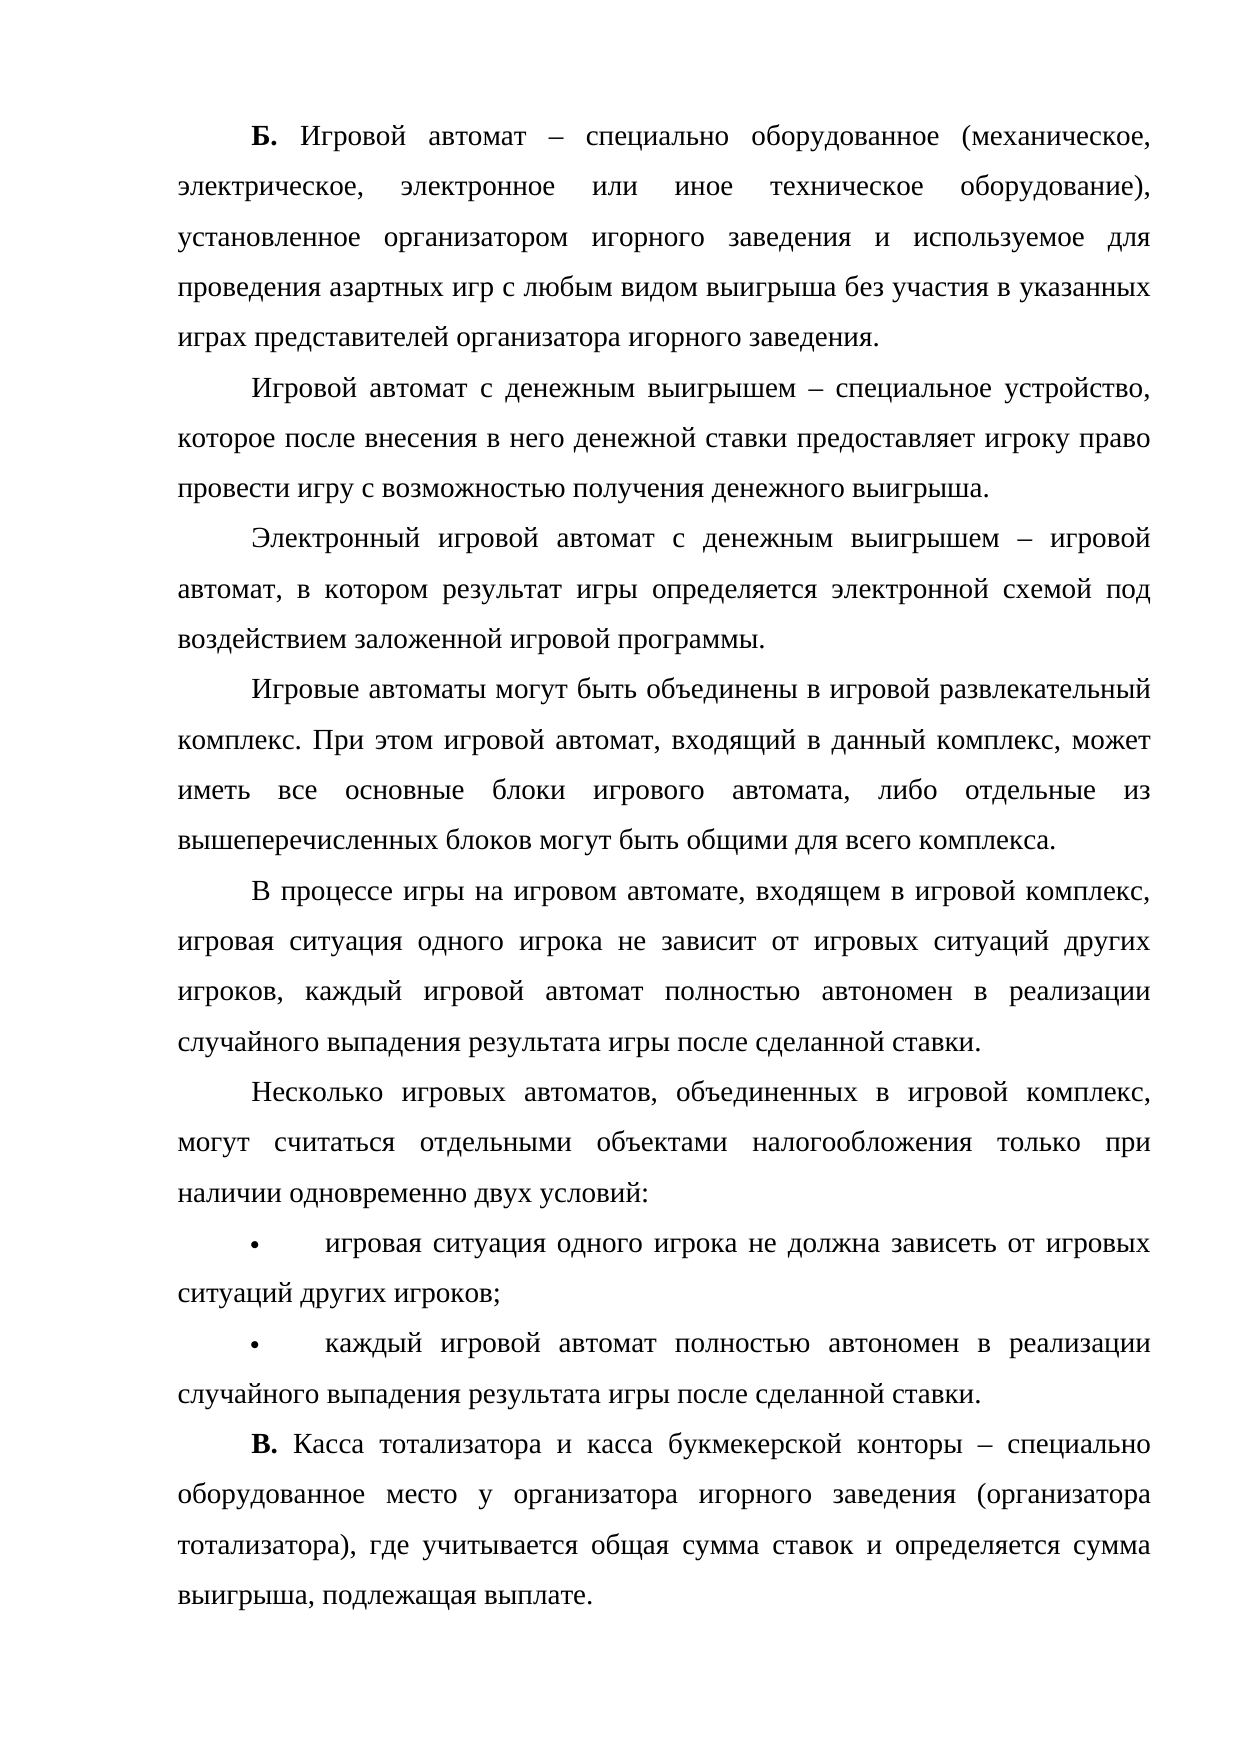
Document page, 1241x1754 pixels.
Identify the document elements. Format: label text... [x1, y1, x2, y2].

text Игровые автоматы могут быть объединены в игровой развлекательный комплекс. При этом игровой автомат, входящий в данный комплекс, может иметь все основные блоки игрового автомата, либо отдельные из вышеперечисленных блоков могут быть общими для всего комплекса. [177, 672, 1152, 856]
text В процессе игры на игровом автомате, входящем в игровой комплекс, игровая ситуация одного игрока не зависит от игровых ситуаций других игроков, каждый игровой автомат полностью автономен в реализации случайного выпадения результата игры после сделанной ставки. [177, 873, 1152, 1057]
list игровая ситуация одного игрока не должна зависеть от игровых ситуаций других игроков; [177, 1225, 1152, 1309]
text Несколько игровых автоматов, объединенных в игровой комплекс, могут считаться отдельными объектами налогообложения только при наличии одновременно двух условий: [177, 1074, 1152, 1208]
text Электронный игровой автомат с денежным выигрышем – игровой автомат, в котором результат игры определяется электронной схемой под воздействием заложенной игровой программы. [177, 521, 1152, 655]
text В. Касса тотализатора и касса букмекерской конторы – специально оборудованное место у организатора игорного заведения (организатора тотализатора), где учитывается общая сумма ставок и определяется сумма выигрыша, подлежащая выплате. [177, 1426, 1152, 1611]
text Б. Игровой автомат – специально оборудованное (механическое, электрическое, электронное или иное техническое оборудование), установленное организатором игорного заведения и используемое для проведения азартных игр с любым видом выигрыша без участия в указанных играх представителей организатора игорного заведения. [177, 118, 1152, 353]
text Игровой автомат с денежным выигрышем – специальное устройство, которое после внесения в него денежной ставки предоставляет игроку право провести игру с возможностью получения денежного выигрыша. [177, 370, 1152, 504]
list каждый игровой автомат полностью автономен в реализации случайного выпадения результата игры после сделанной ставки. [177, 1326, 1152, 1409]
